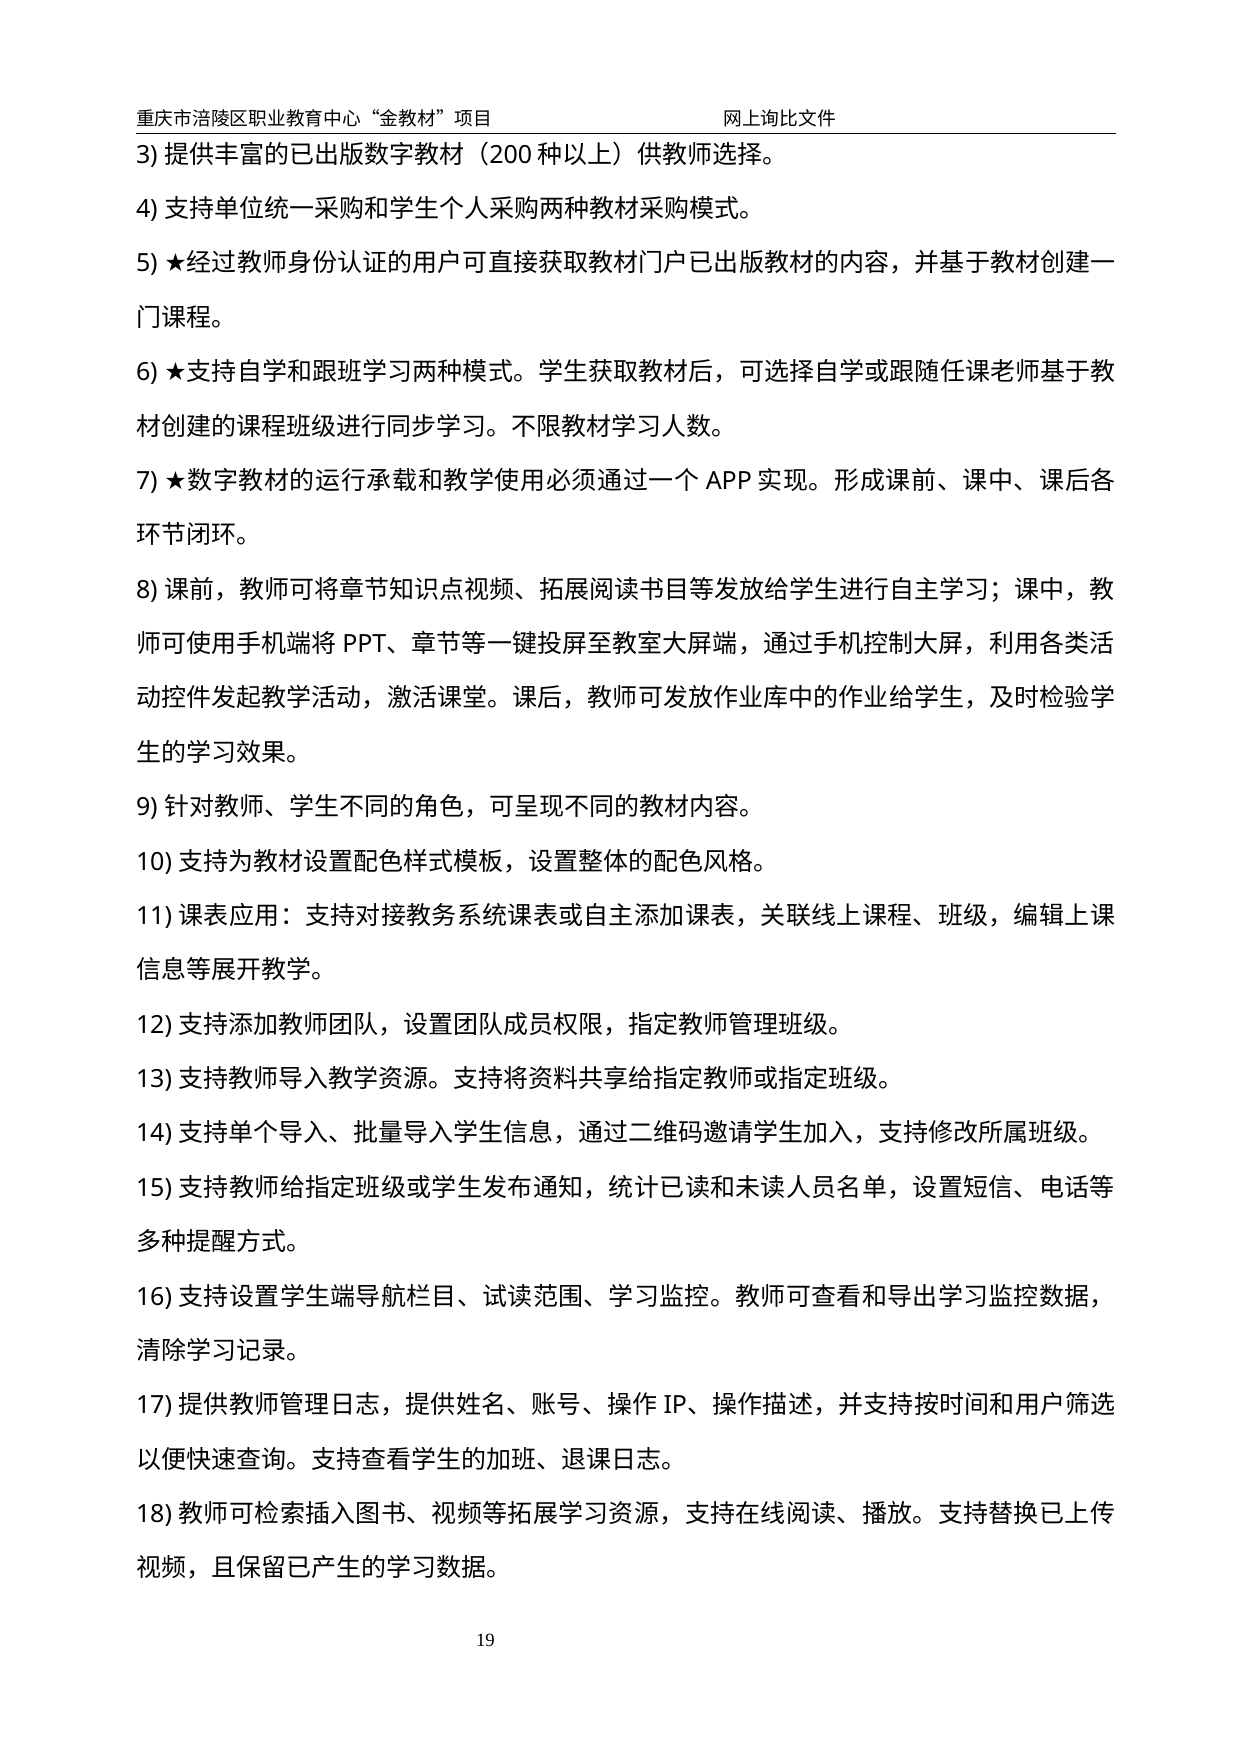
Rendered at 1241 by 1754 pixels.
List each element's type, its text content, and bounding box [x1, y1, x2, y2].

list 课前，教师可将章节知识点视频、拓展阅读书目等发放给学生进行自主学习；课中，教师可使用手机端将PPT、章节等一键投屏至教室大屏端，通过手机控制大屏，利用各类活动控件发起教学活动，激活课堂。课后，教师可发放作业库中的作业给学生，及时检验学生的学习效果。 [136, 569, 1116, 768]
list 支持为教材设置配色样式模板，设置整体的配色风格。 [136, 841, 1116, 877]
list 提供教师管理日志，提供姓名、账号、操作IP、操作描述，并支持按时间和用户筛选以便快速查询。支持查看学生的加班、退课日志。 [136, 1385, 1116, 1475]
list 支持教师给指定班级或学生发布通知，统计已读和未读人员名单，设置短信、电话等多种提醒方式。 [136, 1167, 1116, 1258]
list ★经过教师身份认证的用户可直接获取教材门户已出版教材的内容，并基于教材创建一门课程。 [136, 243, 1116, 333]
list 针对教师、学生不同的角色，可呈现不同的教材内容。 [136, 787, 1116, 823]
list 课表应用：支持对接教务系统课表或自主添加课表，关联线上课程、班级，编辑上课信息等展开教学。 [136, 895, 1116, 986]
list 提供丰富的已出版数字教材（200种以上）供教师选择。 [136, 134, 1116, 170]
list 支持单个导入、批量导入学生信息，通过二维码邀请学生加入，支持修改所属班级。 [136, 1113, 1116, 1149]
list 支持设置学生端导航栏目、试读范围、学习监控。教师可查看和导出学习监控数据，清除学习记录。 [136, 1276, 1116, 1367]
list 支持单位统一采购和学生个人采购两种教材采购模式。 [136, 188, 1116, 225]
list ★支持自学和跟班学习两种模式。学生获取教材后，可选择自学或跟随任课老师基于教材创建的课程班级进行同步学习。不限教材学习人数。 [136, 352, 1116, 442]
list 支持教师导入教学资源。支持将资料共享给指定教师或指定班级。 [136, 1058, 1116, 1095]
list ★数字教材的运行承载和教学使用必须通过一个APP实现。形成课前、课中、课后各环节闭环。 [136, 460, 1116, 551]
list 支持添加教师团队，设置团队成员权限，指定教师管理班级。 [136, 1004, 1116, 1040]
list 教师可检索插入图书、视频等拓展学习资源，支持在线阅读、播放。支持替换已上传视频，且保留已产生的学习数据。 [136, 1493, 1116, 1584]
